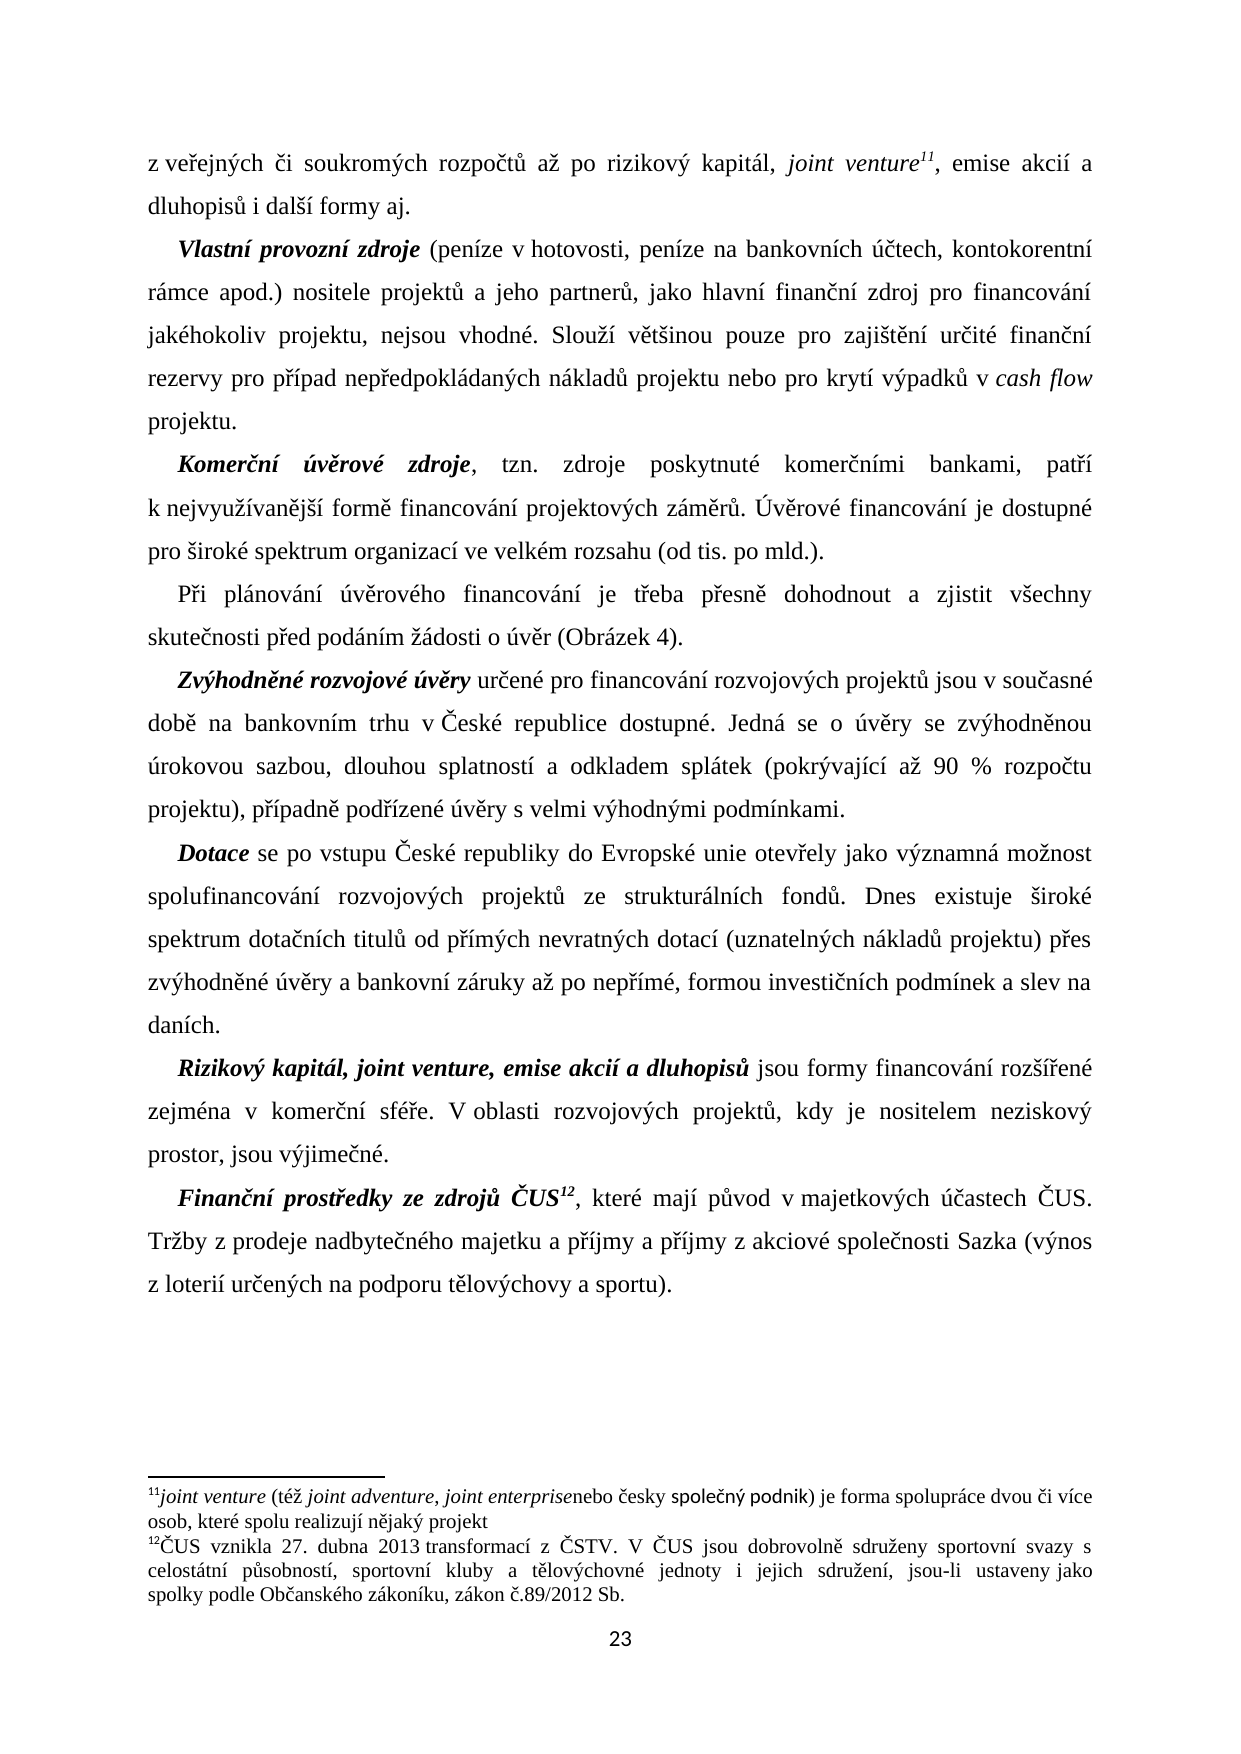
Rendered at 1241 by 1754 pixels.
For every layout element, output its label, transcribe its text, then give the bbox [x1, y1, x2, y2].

text Zvýhodněné rozvojové úvěry určené pro financování rozvojových projektů jsou v současné době na bankovním trhu v České republice dostupné. Jedná se o úvěry se zvýhodněnou úrokovou sazbou, dlouhou splatností a odkladem splátek (pokrývající až 90 % rozpočtu projektu), případně podřízené úvěry s velmi výhodnými podmínkami. [148, 665, 1093, 823]
text Rizikový kapitál, joint venture, emise akcií a dluhopisů jsou formy financování rozšířené zejména v komerční sféře. V oblasti rozvojových projektů, kdy je nositelem neziskový prostor, jsou výjimečné. [148, 1053, 1093, 1168]
text Komerční úvěrové zdroje, tzn. zdroje poskytnuté komerčními bankami, patří k nejvyužívanější formě financování projektových záměrů. Úvěrové financování je dostupné pro široké spektrum organizací ve velkém rozsahu (od tis. po mld.). [148, 449, 1093, 564]
text Vlastní provozní zdroje (peníze v hotovosti, peníze na bankovních účtech, kontokorentní rámce apod.) nositele projektů a jeho partnerů, jako hlavní finanční zdroj pro financování jakéhokoliv projektu, nejsou vhodné. Slouží většinou pouze pro zajištění určité finanční rezervy pro případ nepředpokládaných nákladů projektu nebo pro krytí výpadků v cash flow projektu. [148, 234, 1093, 435]
text Dotace se po vstupu České republiky do Evropské unie otevřely jako významná možnost spolufinancování rozvojových projektů ze strukturálních fondů. Dnes existuje široké spektrum dotačních titulů od přímých nevratných dotací (uznatelných nákladů projektu) přes zvýhodněné úvěry a bankovní záruky až po nepřímé, formou investičních podmínek a slev na daních. [148, 838, 1093, 1039]
text Finanční prostředky ze zdrojů ČUS, které mají původ v majetkových účastech ČUS. Tržby z prodeje nadbytečného majetku a příjmy a příjmy z akciové společnosti Sazka (výnos z loterií určených na podporu tělovýchovy a sportu). [148, 1183, 1093, 1298]
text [148, 148, 1093, 219]
text Při plánování úvěrového financování je třeba přesně dohodnout a zjistit všechny skutečnosti před podáním žádosti o úvěr (Obrázek 4). [148, 579, 1093, 651]
